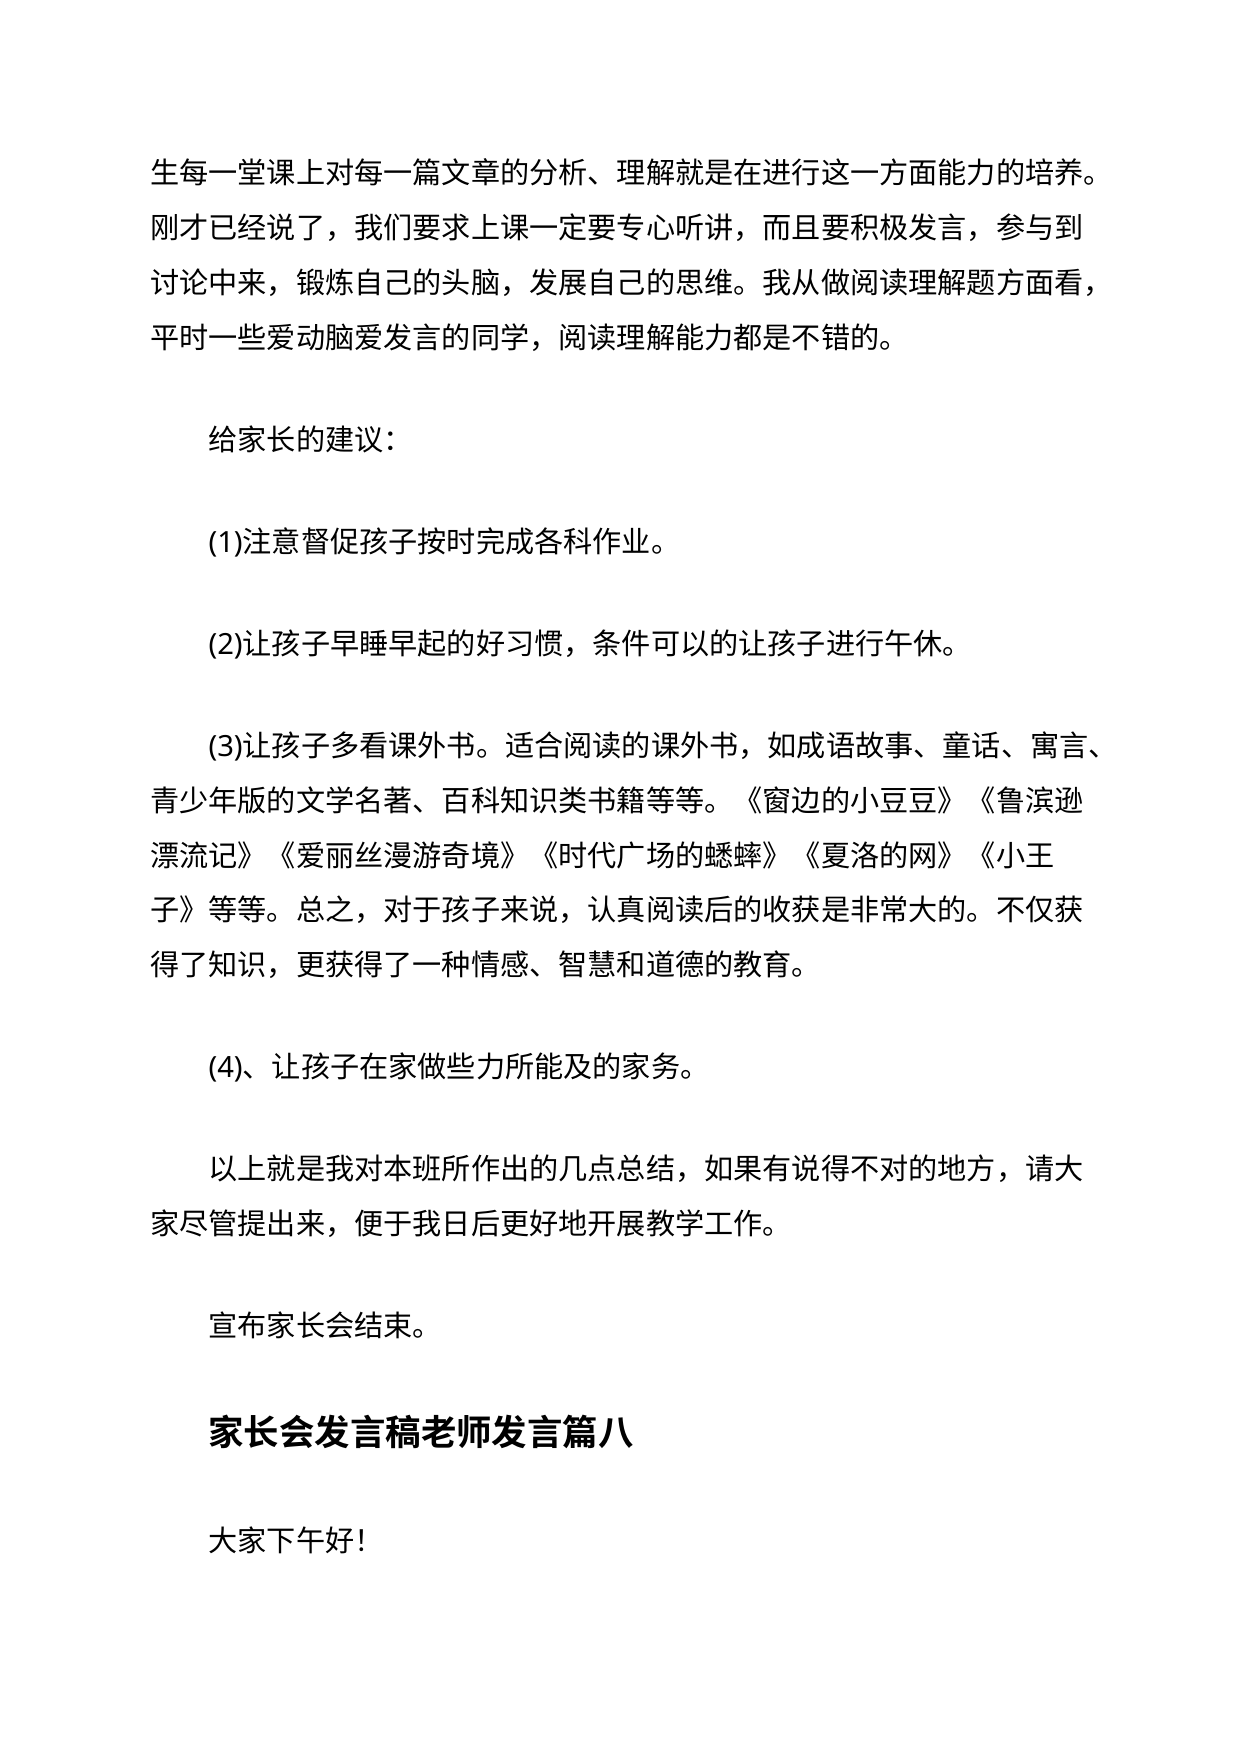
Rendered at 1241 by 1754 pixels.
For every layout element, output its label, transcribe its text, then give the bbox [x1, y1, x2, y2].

text 宣布家长会结束。 [150, 1302, 1090, 1344]
text 大家下午好！ [150, 1517, 1090, 1560]
text (3)让孩子多看课外书。适合阅读的课外书，如成语故事、童话、寓言、青少年版的文学名著、百科知识类书籍等等。《窗边的小豆豆》《鲁滨逊漂流记》《爱丽丝漫游奇境》《时代广场的蟋蟀》《夏洛的网》《小王子》等等。总之，对于孩子来说，认真阅读后的收获是非常大的。不仅获得了知识，更获得了一种情感、智慧和道德的教育。 [150, 722, 1090, 984]
text (2)让孩子早睡早起的好习惯，条件可以的让孩子进行午休。 [150, 620, 1090, 663]
text (1)注意督促孩子按时完成各科作业。 [150, 518, 1090, 561]
text 给家长的建议： [150, 416, 1090, 459]
text 以上就是我对本班所作出的几点总结，如果有说得不对的地方，请大家尽管提出来，便于我日后更好地开展教学工作。 [150, 1146, 1090, 1243]
text (4)、让孩子在家做些力所能及的家务。 [150, 1044, 1090, 1086]
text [150, 150, 1090, 357]
text 家长会发言稿老师发言篇八 [150, 1404, 1090, 1455]
